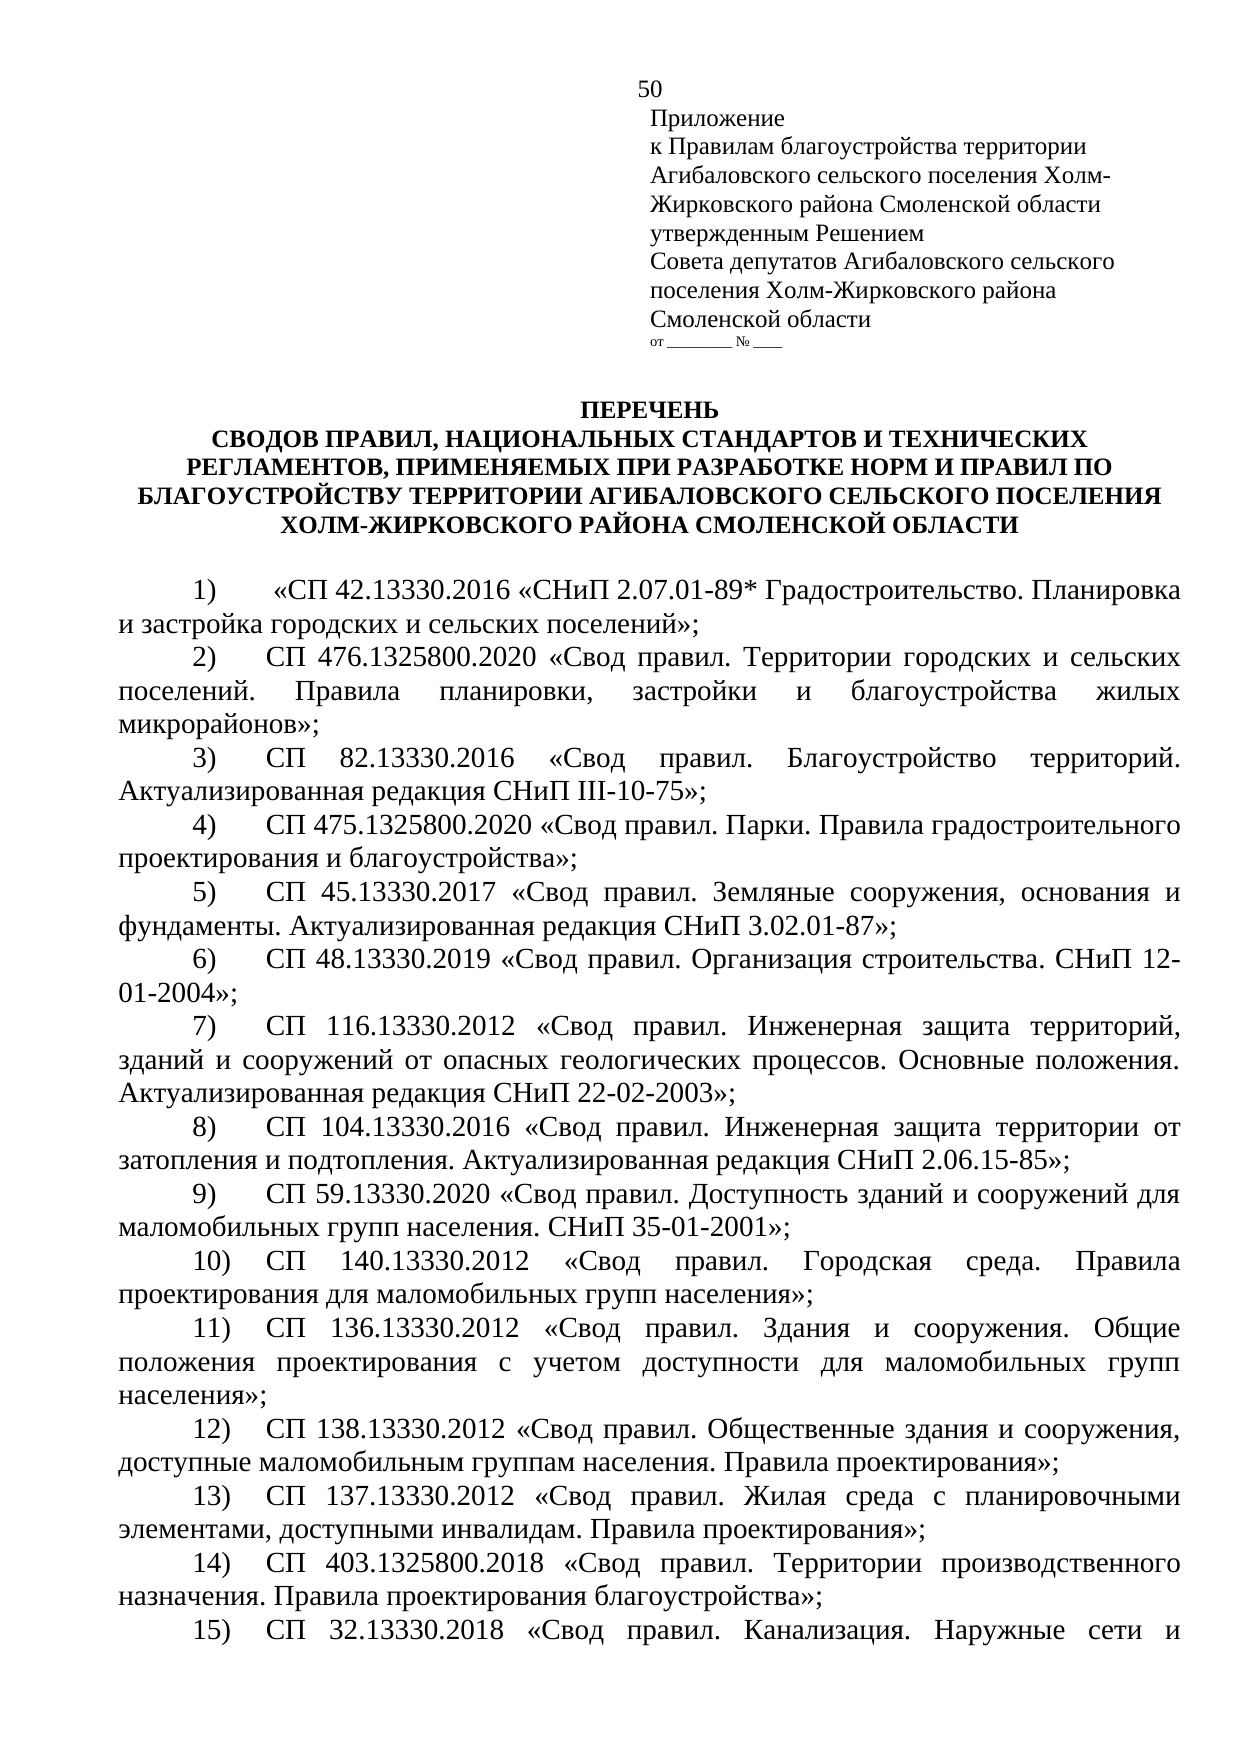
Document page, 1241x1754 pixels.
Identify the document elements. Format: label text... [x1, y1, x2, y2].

text Приложение [650, 102, 1181, 131]
list СП 476.1325800.2020 «Свод правил. Территории городских и сельских поселений. Правила планировки, застройки и благоустройства жилых микрорайонов»; [118, 639, 1181, 740]
list СП 104.13330.2016 «Свод правил. Инженерная защита территории от затопления и подтопления. Актуализированная редакция СНиП 2.06.15-85»; [118, 1109, 1181, 1176]
text РЕГЛАМЕНТОВ, ПРИМЕНЯЕМЫХ ПРИ РАЗРАБОТКЕ НОРМ И ПРАВИЛ ПО БЛАГОУСТРОЙСТВУ ТЕРРИТОРИИ АГИБАЛОВСКОГО СЕЛЬСКОГО ПОСЕЛЕНИЯ ХОЛМ-ЖИРКОВСКОГО РАЙОНА СМОЛЕНСКОЙ ОБЛАСТИ [118, 452, 1181, 539]
list СП 475.1325800.2020 «Свод правил. Парки. Правила градостроительного проектирования и благоустройства»; [118, 807, 1181, 874]
list СП 59.13330.2020 «Свод правил. Доступность зданий и сооружений для маломобильных групп населения. СНиП 35-01-2001»; [118, 1176, 1181, 1243]
text к Правилам благоустройства территории [650, 131, 1181, 160]
list «СП 42.13330.2016 «СНиП 2.07.01-89* Градостроительство. Планировка и застройка городских и сельских поселений»; [118, 572, 1181, 639]
list СП 82.13330.2016 «Свод правил. Благоустройство территорий. Актуализированная редакция СНиП III-10-75»; [118, 740, 1181, 807]
list СП 116.13330.2012 «Свод правил. Инженерная защита территорий, зданий и сооружений от опасных геологических процессов. Основные положения. Актуализированная редакция СНиП 22-02-2003»; [118, 1008, 1181, 1109]
list СП 45.13330.2017 «Свод правил. Земляные сооружения, основания и фундаменты. Актуализированная редакция СНиП 3.02.01-87»; [118, 874, 1181, 941]
text СВОДОВ ПРАВИЛ, НАЦИОНАЛЬНЫХ СТАНДАРТОВ И ТЕХНИЧЕСКИХ [118, 424, 1181, 452]
list СП 48.13330.2019 «Свод правил. Организация строительства. СНиП 12-01-2004»; [118, 941, 1181, 1008]
list СП 140.13330.2012 «Свод правил. Городская среда. Правила проектирования для маломобильных групп населения»; [118, 1243, 1181, 1310]
text от _________ № ____ [650, 333, 1181, 361]
text ПЕРЕЧЕНЬ [118, 395, 1181, 424]
list СП 403.1325800.2018 «Свод правил. Территории производственного назначения. Правила проектирования благоустройства»; [118, 1545, 1181, 1612]
text Совета депутатов Агибаловского сельского поселения Холм-Жирковского района Смоленской области [650, 246, 1181, 333]
list СП 138.13330.2012 «Свод правил. Общественные здания и сооружения, доступные маломобильным группам населения. Правила проектирования»; [118, 1411, 1181, 1478]
list СП 137.13330.2012 «Свод правил. Жилая среда с планировочными элементами, доступными инвалидам. Правила проектирования»; [118, 1478, 1181, 1545]
text утвержденным Решением [650, 218, 1181, 246]
text Агибаловского сельского поселения Холм-Жирковского района Смоленской области [650, 160, 1181, 218]
list СП 136.13330.2012 «Свод правил. Здания и сооружения. Общие положения проектирования с учетом доступности для маломобильных групп населения»; [118, 1310, 1181, 1411]
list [118, 1612, 1181, 1646]
